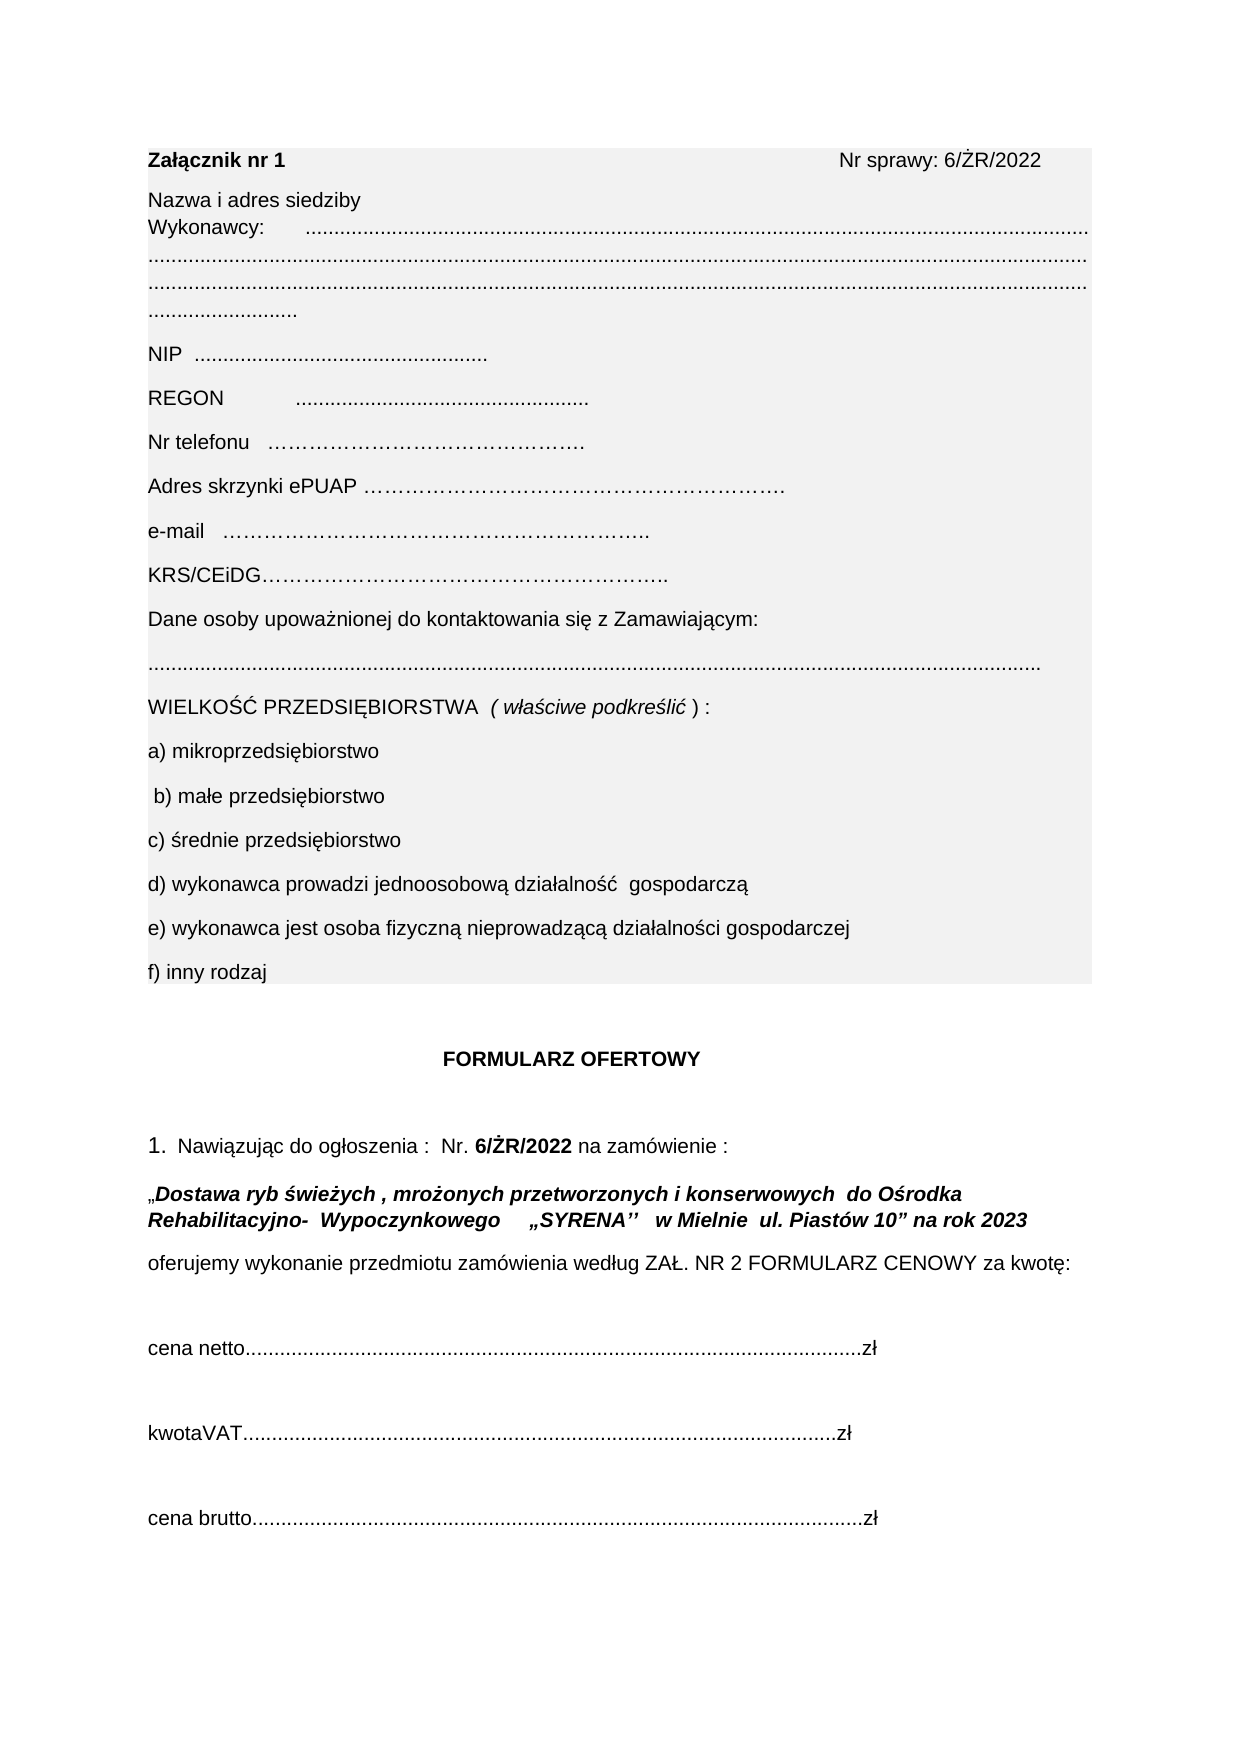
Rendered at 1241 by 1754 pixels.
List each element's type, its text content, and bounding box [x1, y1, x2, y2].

text „Dostawa ryb świeżych , mrożonych przetworzonych i konserwowych do Ośrodka Rehabilitacyjno- Wypoczynkowego „SYRENA’’ w Mielnie ul. Piastów 10” na rok 2023 [148, 1182, 1092, 1232]
text e-mail …………………………………………………….. [148, 518, 1092, 542]
text Załącznik nr 1 Nr sprawy: 6/ŻR/2022 [148, 148, 1092, 172]
text Nr telefonu ………………………………………. [148, 430, 1092, 454]
text kwotaVAT.......................................................................................................zł [148, 1421, 1092, 1444]
text a) mikroprzedsiębiorstwo [148, 739, 1092, 763]
text f) inny rodzaj [148, 960, 1092, 984]
text WIELKOŚĆ PRZEDSIĘBIORSTWA ( właściwe podkreślić ) : [148, 695, 1092, 719]
text oferujemy wykonanie przedmiotu zamówienia według ZAŁ. NR 2 FORMULARZ CENOWY za kwotę: [148, 1251, 1092, 1274]
text c) średnie przedsiębiorstwo [148, 828, 1092, 852]
text Dane osoby upoważnionej do kontaktowania się z Zamawiającym: [148, 607, 1092, 631]
text e) wykonawca jest osoba fizyczną nieprowadzącą działalności gospodarczej [148, 916, 1092, 940]
text KRS/CEiDG………………………………………………….. [148, 563, 1092, 587]
text FORMULARZ OFERTOWY [148, 1047, 1092, 1071]
text d) wykonawca prowadzi jednoosobową działalność gospodarczą [148, 872, 1092, 896]
text NIP ................................................... [148, 342, 1092, 366]
text ........................................................................................................................................................... [148, 651, 1092, 675]
text REGON ................................................... [148, 386, 1092, 410]
text Adres skrzynki ePUAP ……………………………………………………. [148, 474, 1092, 498]
text Nazwa i adres siedziby Wykonawcy: ........................................................................................................................................................................................................................................................................................................................................................................................................................................................................................................ [148, 188, 1092, 322]
list Nawiązując do ogłoszenia : Nr. 6/ŻR/2022 na zamówienie : [148, 1132, 1092, 1158]
text b) małe przedsiębiorstwo [148, 783, 1092, 807]
text cena brutto..........................................................................................................zł [148, 1506, 1092, 1529]
text cena netto...........................................................................................................zł [148, 1336, 1092, 1359]
